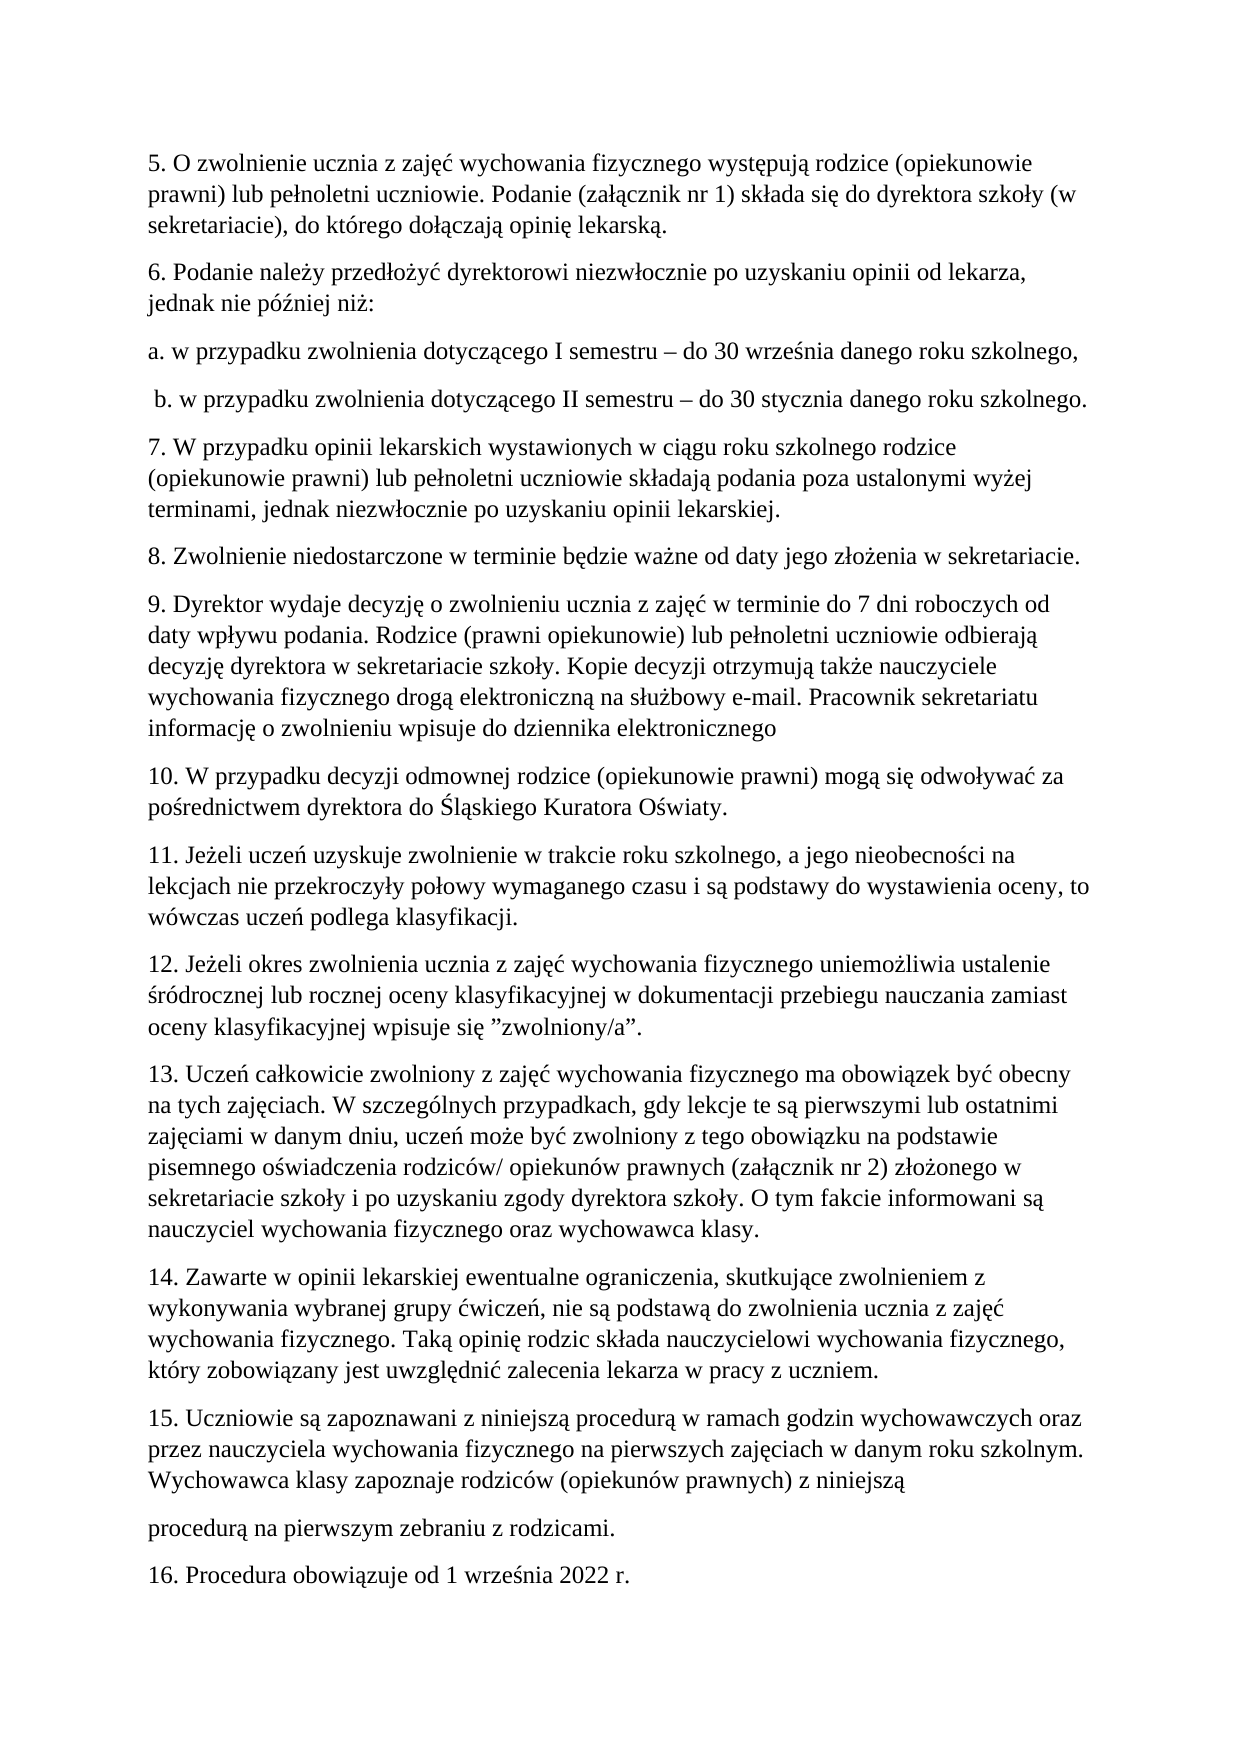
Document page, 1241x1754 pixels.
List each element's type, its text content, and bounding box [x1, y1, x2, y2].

text 7. W przypadku opinii lekarskich wystawionych w ciągu roku szkolnego rodzice (opiekunowie prawni) lub pełnoletni uczniowie składają podania poza ustalonymi wyżej terminami, jednak niezwłocznie po uzyskaniu opinii lekarskiej. [148, 432, 1093, 522]
text 8. Zwolnienie niedostarczone w terminie będzie ważne od daty jego złożenia w sekretariacie. [148, 541, 1093, 570]
text 14. Zawarte w opinii lekarskiej ewentualne ograniczenia, skutkujące zwolnieniem z wykonywania wybranej grupy ćwiczeń, nie są podstawą do zwolnienia ucznia z zajęć wychowania fizycznego. Taką opinię rodzic składa nauczycielowi wychowania fizycznego, który zobowiązany jest uwzględnić zalecenia lekarza w pracy z uczniem. [148, 1262, 1093, 1384]
text 9. Dyrektor wydaje decyzję o zwolnieniu ucznia z zajęć w terminie do 7 dni roboczych od daty wpływu podania. Rodzice (prawni opiekunowie) lub pełnoletni uczniowie odbierają decyzję dyrektora w sekretariacie szkoły. Kopie decyzji otrzymują także nauczyciele wychowania fizycznego drogą elektroniczną na służbowy e-mail. Pracownik sekretariatu informację o zwolnieniu wpisuje do dziennika elektronicznego [148, 589, 1093, 742]
text procedurą na pierwszym zebraniu z rodzicami. [148, 1513, 1093, 1542]
text 15. Uczniowie są zapoznawani z niniejszą procedurą w ramach godzin wychowawczych oraz przez nauczyciela wychowania fizycznego na pierwszych zajęciach w danym roku szkolnym. Wychowawca klasy zapoznaje rodziców (opiekunów prawnych) z niniejszą [148, 1403, 1093, 1494]
text b. w przypadku zwolnienia dotyczącego II semestru – do 30 stycznia danego roku szkolnego. [148, 384, 1093, 413]
text 13. Uczeń całkowicie zwolniony z zajęć wychowania fizycznego ma obowiązek być obecny na tych zajęciach. W szczególnych przypadkach, gdy lekcje te są pierwszymi lub ostatnimi zajęciami w danym dniu, uczeń może być zwolniony z tego obowiązku na podstawie pisemnego oświadczenia rodziców/ opiekunów prawnych (załącznik nr 2) złożonego w sekretariacie szkoły i po uzyskaniu zgody dyrektora szkoły. O tym fakcie informowani są nauczyciel wychowania fizycznego oraz wychowawca klasy. [148, 1059, 1093, 1243]
text a. w przypadku zwolnienia dotyczącego I semestru – do 30 września danego roku szkolnego, [148, 336, 1093, 365]
text 6. Podanie należy przedłożyć dyrektorowi niezwłocznie po uzyskaniu opinii od lekarza, jednak nie później niż: [148, 257, 1093, 317]
text 10. W przypadku decyzji odmownej rodzice (opiekunowie prawni) mogą się odwoływać za pośrednictwem dyrektora do Śląskiego Kuratora Oświaty. [148, 761, 1093, 821]
text 11. Jeżeli uczeń uzyskuje zwolnienie w trakcie roku szkolnego, a jego nieobecności na lekcjach nie przekroczyły połowy wymaganego czasu i są podstawy do wystawienia oceny, to wówczas uczeń podlega klasyfikacji. [148, 840, 1093, 931]
text 12. Jeżeli okres zwolnienia ucznia z zajęć wychowania fizycznego uniemożliwia ustalenie śródrocznej lub rocznej oceny klasyfikacyjnej w dokumentacji przebiegu nauczania zamiast oceny klasyfikacyjnej wpisuje się ”zwolniony/a”. [148, 949, 1093, 1040]
text 5. O zwolnienie ucznia z zajęć wychowania fizycznego występują rodzice (opiekunowie prawni) lub pełnoletni uczniowie. Podanie (załącznik nr 1) składa się do dyrektora szkoły (w sekretariacie), do którego dołączają opinię lekarską. [148, 148, 1093, 238]
text 16. Procedura obowiązuje od 1 września 2022 r. [148, 1561, 1093, 1589]
